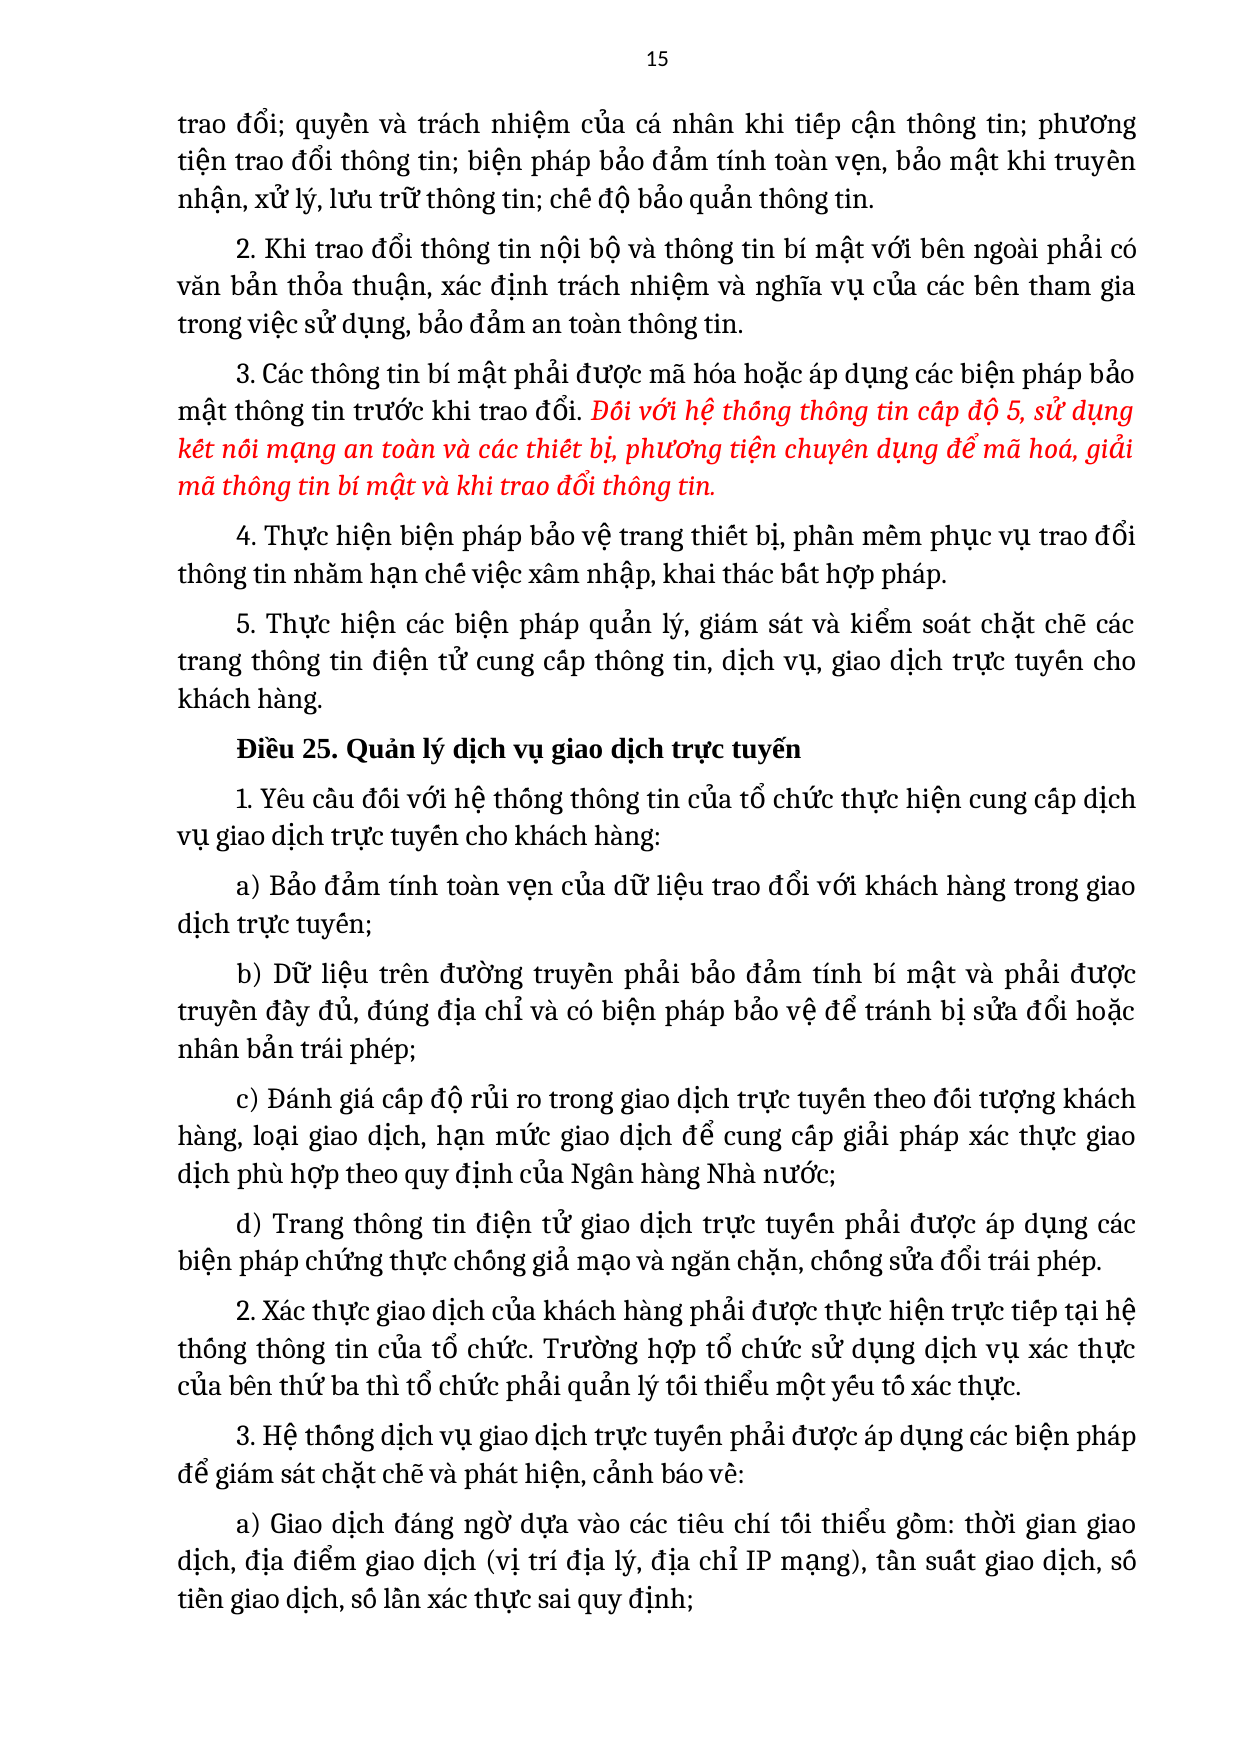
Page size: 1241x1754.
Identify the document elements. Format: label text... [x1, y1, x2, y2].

subtitle Điều 25. Quản lý dịch vụ giao dịch trực tuyến [177, 728, 1137, 766]
text a) Bảo đảm tính toàn vẹn của dữ liệu trao đổi với khách hàng trong giao dịch trực tuyến; [177, 866, 1137, 941]
text 4. Thực hiện biện pháp bảo vệ trang thiết bị, phần mềm phục vụ trao đổi thông tin nhằm hạn chế việc xâm nhập, khai thác bất hợp pháp. [177, 516, 1137, 591]
text 3. Các thông tin bí mật phải được mã hóa hoặc áp dụng các biện pháp bảo mật thông tin trước khi trao đổi. Đối với hệ thống thông tin cấp độ 5, sử dụng kết nối mạng an toàn và các thiết bị, phương tiện chuyên dụng để mã hoá, giải mã thông tin bí mật và khi trao đổi thông tin. [177, 353, 1137, 503]
text 5. Thực hiện các biện pháp quản lý, giám sát và kiểm soát chặt chẽ các trang thông tin điện tử cung cấp thông tin, dịch vụ, giao dịch trực tuyến cho khách hàng. [177, 603, 1137, 716]
text b) Dữ liệu trên đường truyền phải bảo đảm tính bí mật và phải được truyền đầy đủ, đúng địa chỉ và có biện pháp bảo vệ để tránh bị sửa đổi hoặc nhân bản trái phép; [177, 953, 1137, 1066]
text d) Trang thông tin điện tử giao dịch trực tuyến phải được áp dụng các biện pháp chứng thực chống giả mạo và ngăn chặn, chống sửa đổi trái phép. [177, 1203, 1137, 1278]
text 2. Khi trao đổi thông tin nội bộ và thông tin bí mật với bên ngoài phải có văn bản thỏa thuận, xác định trách nhiệm và nghĩa vụ của các bên tham gia trong việc sử dụng, bảo đảm an toàn thông tin. [177, 228, 1137, 341]
text 3. Hệ thống dịch vụ giao dịch trực tuyến phải được áp dụng các biện pháp để giám sát chặt chẽ và phát hiện, cảnh báo về: [177, 1416, 1137, 1491]
text 1. Yêu cầu đối với hệ thống thông tin của tổ chức thực hiện cung cấp dịch vụ giao dịch trực tuyến cho khách hàng: [177, 778, 1137, 853]
text a) Giao dịch đáng ngờ dựa vào các tiêu chí tối thiểu gồm: thời gian giao dịch, địa điểm giao dịch (vị trí địa lý, địa chỉ IP mạng), tần suất giao dịch, số tiền giao dịch, số lần xác thực sai quy định; [177, 1503, 1137, 1616]
text c) Đánh giá cấp độ rủi ro trong giao dịch trực tuyến theo đối tượng khách hàng, loại giao dịch, hạn mức giao dịch để cung cấp giải pháp xác thực giao dịch phù hợp theo quy định của Ngân hàng Nhà nước; [177, 1078, 1137, 1191]
text 2. Xác thực giao dịch của khách hàng phải được thực hiện trực tiếp tại hệ thống thông tin của tổ chức. Trường hợp tổ chức sử dụng dịch vụ xác thực của bên thứ ba thì tổ chức phải quản lý tối thiểu một yếu tố xác thực. [177, 1291, 1137, 1403]
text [177, 103, 1137, 216]
